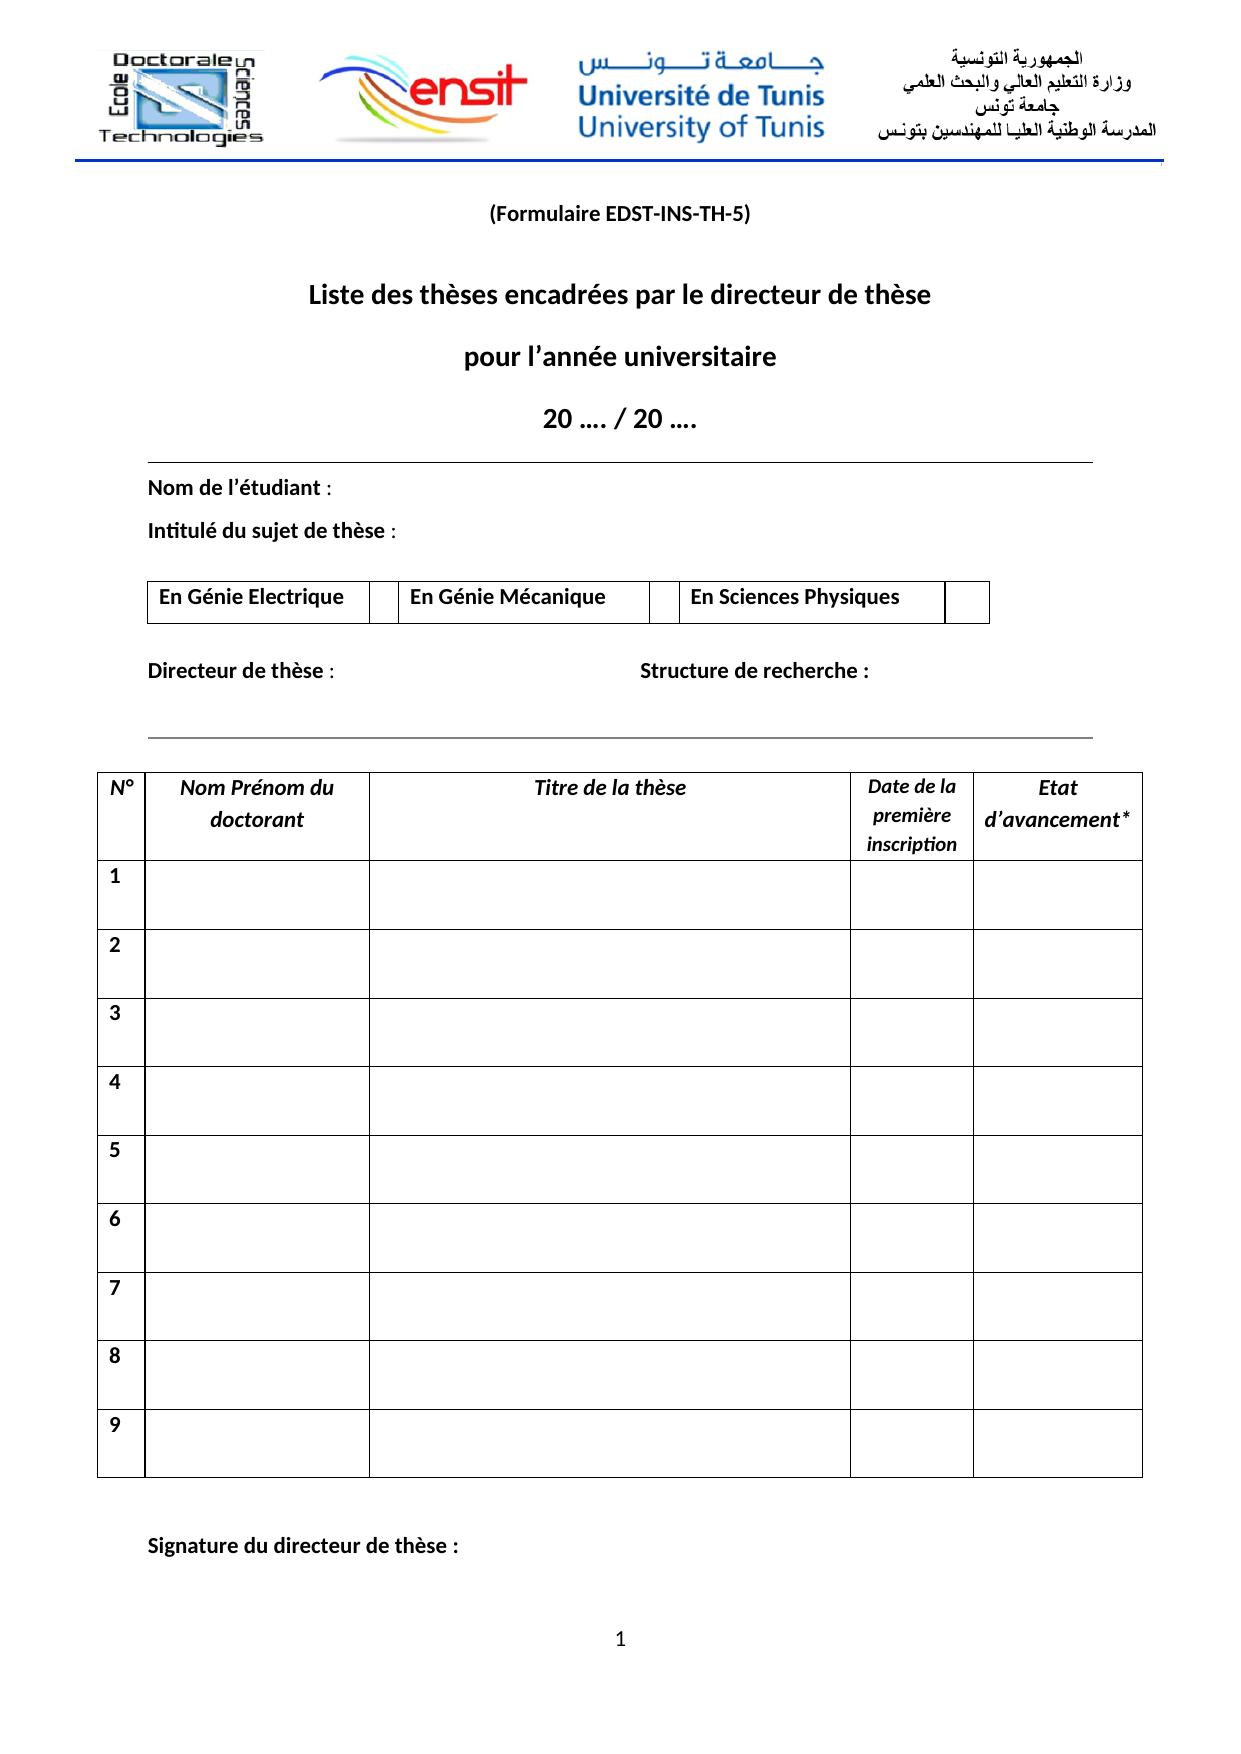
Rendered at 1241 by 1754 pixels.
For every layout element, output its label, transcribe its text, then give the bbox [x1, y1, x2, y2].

table_cell [146, 930, 369, 997]
table_cell [851, 1273, 973, 1340]
table_cell 9 [98, 1410, 144, 1477]
table_header Titre de la thèse [370, 773, 850, 860]
table_cell [146, 1136, 369, 1203]
table_cell 6 [98, 1204, 144, 1272]
table_cell [370, 1204, 850, 1272]
table_cell 7 [98, 1273, 144, 1340]
table_cell [146, 861, 369, 929]
table_cell [370, 1410, 850, 1477]
table_cell [974, 1410, 1142, 1477]
text Nom de l’étudiant : [148, 463, 1093, 501]
text Signature du directeur de thèse : [148, 1531, 1093, 1559]
table_header Date de la première inscription [851, 773, 973, 860]
table_cell [146, 1273, 369, 1340]
table_cell [146, 1410, 369, 1477]
text 20 …. / 20 …. [148, 400, 1093, 436]
table_header Etat d’avancement* [974, 773, 1142, 860]
table_cell [370, 1273, 850, 1340]
table_cell [974, 999, 1142, 1066]
table_header En Génie Mécanique [399, 582, 649, 623]
table_cell [146, 1067, 369, 1134]
table_cell [974, 1136, 1142, 1203]
table_cell [974, 1273, 1142, 1340]
table_cell 3 [98, 999, 144, 1066]
text Intitulé du sujet de thèse : [148, 517, 1093, 545]
table_cell [146, 1341, 369, 1409]
table_cell [851, 999, 973, 1066]
text pour l’année universitaire [148, 338, 1093, 374]
table_cell [851, 1341, 973, 1409]
text Directeur de thèse : Structure de recherche : [148, 656, 1093, 684]
table_cell [370, 999, 850, 1066]
table_cell [146, 1204, 369, 1272]
table_cell 5 [98, 1136, 144, 1203]
table_cell 8 [98, 1341, 144, 1409]
table_cell 1 [98, 861, 144, 929]
table_header [946, 582, 989, 623]
table_cell [974, 1204, 1142, 1272]
table_cell [851, 1136, 973, 1203]
picture [75, 42, 1164, 167]
table_cell [974, 861, 1142, 929]
table_cell [851, 1067, 973, 1134]
table_cell [851, 1204, 973, 1272]
table_header En Sciences Physiques [680, 582, 944, 623]
table_cell [370, 861, 850, 929]
text Liste des thèses encadrées par le directeur de thèse [148, 276, 1093, 312]
table_header [370, 582, 398, 623]
table_cell [974, 930, 1142, 997]
table_cell [370, 1341, 850, 1409]
text (Formulaire EDST-INS-TH-5) [148, 199, 1093, 227]
table_cell [851, 1410, 973, 1477]
table_cell [370, 1067, 850, 1134]
table_cell [146, 999, 369, 1066]
table_header Nom Prénom du doctorant [146, 773, 369, 860]
table_cell [370, 930, 850, 997]
table_header [650, 582, 679, 623]
table_header N° [98, 773, 144, 860]
table_cell [851, 930, 973, 997]
table_cell 2 [98, 930, 144, 997]
table_cell [851, 861, 973, 929]
table_cell [974, 1341, 1142, 1409]
table_cell 4 [98, 1067, 144, 1134]
table_cell [370, 1136, 850, 1203]
table_cell [974, 1067, 1142, 1134]
table_header En Génie Electrique [148, 582, 369, 623]
